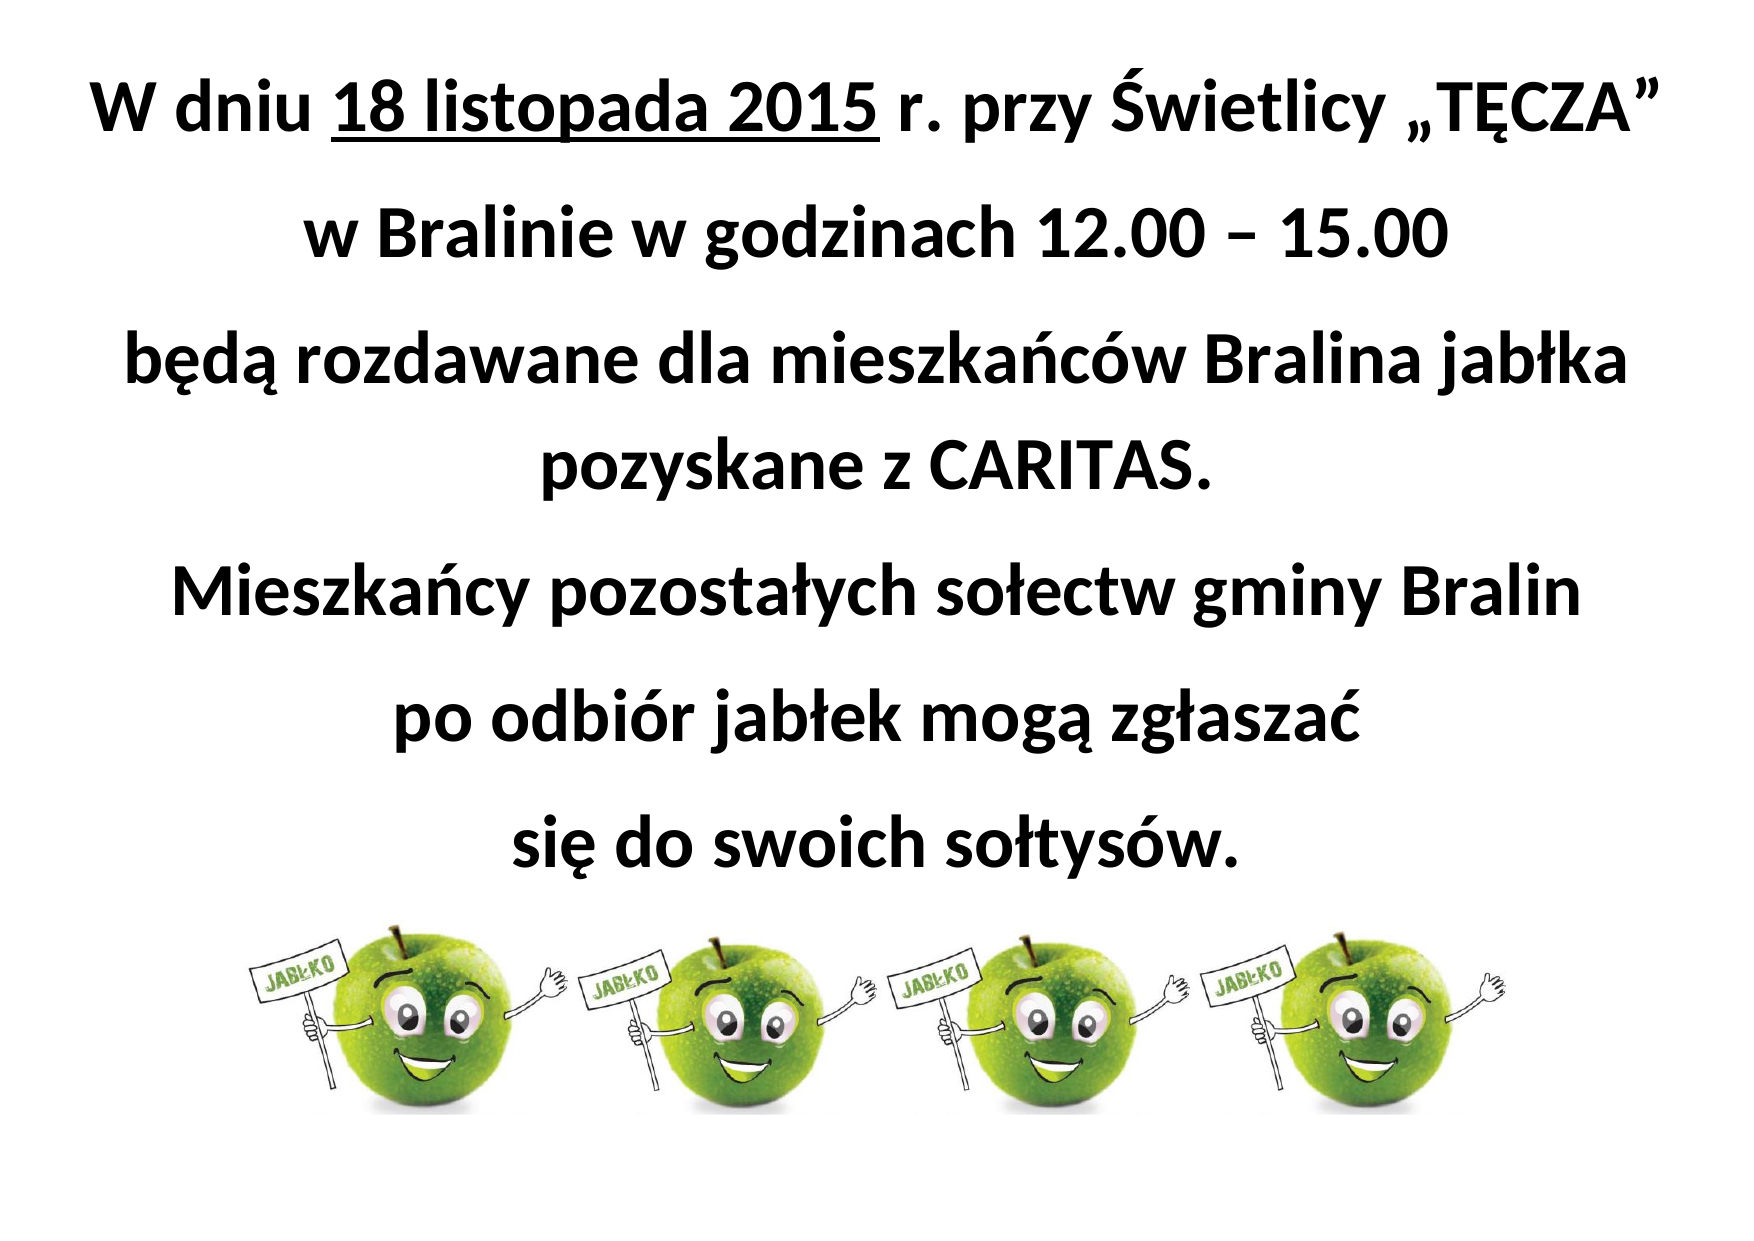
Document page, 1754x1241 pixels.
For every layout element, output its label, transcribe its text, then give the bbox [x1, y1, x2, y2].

text W dniu 18 listopada 2015 r. przy Świetlicy „TĘCZA” [59, 59, 1695, 151]
text się do swoich sołtysów. [59, 794, 1695, 886]
text w Bralinie w godzinach 12.00 – 15.00 [59, 185, 1695, 277]
text będą rozdawane dla mieszkańców Bralina jabłka pozyskane z CARITAS. [59, 311, 1695, 508]
picture [243, 920, 1511, 1115]
text po odbiór jabłek mogą zgłaszać [59, 668, 1695, 760]
text Mieszkańcy pozostałych sołectw gminy Bralin [59, 542, 1695, 634]
